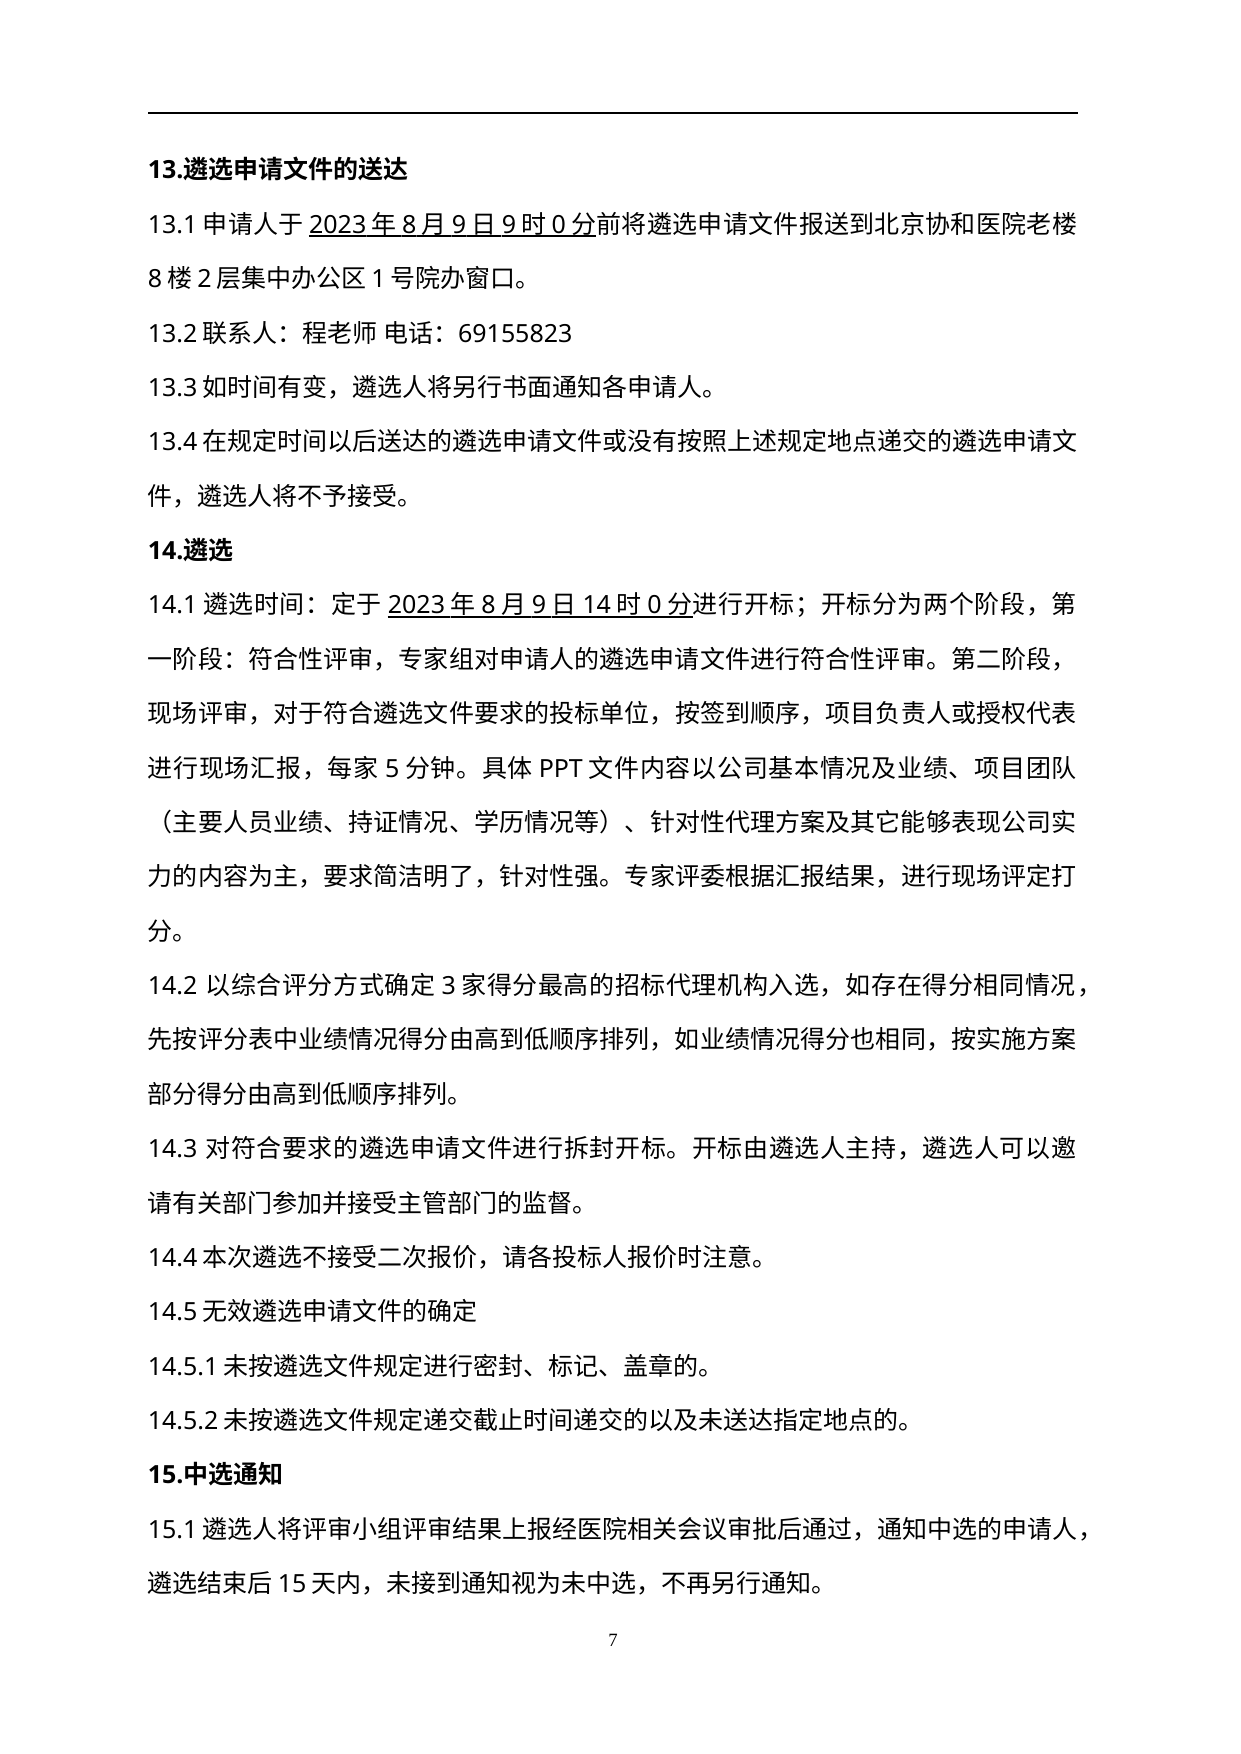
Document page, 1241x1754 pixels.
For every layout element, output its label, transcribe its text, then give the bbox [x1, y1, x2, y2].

text 14.2 以综合评分方式确定3家得分最高的招标代理机构入选，如存在得分相同情况，先按评分表中业绩情况得分由高到低顺序排列，如业绩情况得分也相同，按实施方案部分得分由高到低顺序排列。 [148, 966, 1078, 1111]
text 13.3如时间有变，遴选人将另行书面通知各申请人。 [148, 367, 1078, 404]
text 15.1遴选人将评审小组评审结果上报经医院相关会议审批后通过，通知中选的申请人，遴选结束后15天内，未接到通知视为未中选，不再另行通知。 [148, 1509, 1078, 1600]
text 14.5.1未按遴选文件规定进行密封、标记、盖章的。 [148, 1346, 1078, 1382]
text 13.4在规定时间以后送达的遴选申请文件或没有按照上述规定地点递交的遴选申请文件，遴选人将不予接受。 [148, 422, 1078, 512]
text 14.5.2未按遴选文件规定递交截止时间递交的以及未送达指定地点的。 [148, 1401, 1078, 1437]
text 14.1遴选时间：定于2023年8月9日14时0分进行开标；开标分为两个阶段，第一阶段：符合性评审，专家组对申请人的遴选申请文件进行符合性评审。第二阶段，现场评审，对于符合遴选文件要求的投标单位，按签到顺序，项目负责人或授权代表进行现场汇报，每家5分钟。具体PPT文件内容以公司基本情况及业绩、项目团队（主要人员业绩、持证情况、学历情况等）、针对性代理方案及其它能够表现公司实力的内容为主，要求简洁明了，针对性强。专家评委根据汇报结果，进行现场评定打分。 [148, 585, 1078, 947]
text 14.5无效遴选申请文件的确定 [148, 1292, 1078, 1328]
text 13.遴选申请文件的送达 [148, 150, 1078, 186]
text 15.中选通知 [148, 1455, 1078, 1491]
text 14.4本次遴选不接受二次报价，请各投标人报价时注意。 [148, 1237, 1078, 1274]
text 14.3 对符合要求的遴选申请文件进行拆封开标。开标由遴选人主持，遴选人可以邀请有关部门参加并接受主管部门的监督。 [148, 1129, 1078, 1219]
text 14.遴选 [148, 531, 1078, 567]
text 13.1申请人于2023年8月9日9时0分前将遴选申请文件报送到北京协和医院老楼8楼2层集中办公区1号院办窗口。 [148, 204, 1078, 295]
text 13.2联系人：程老师 电话：69155823 [148, 313, 1078, 349]
